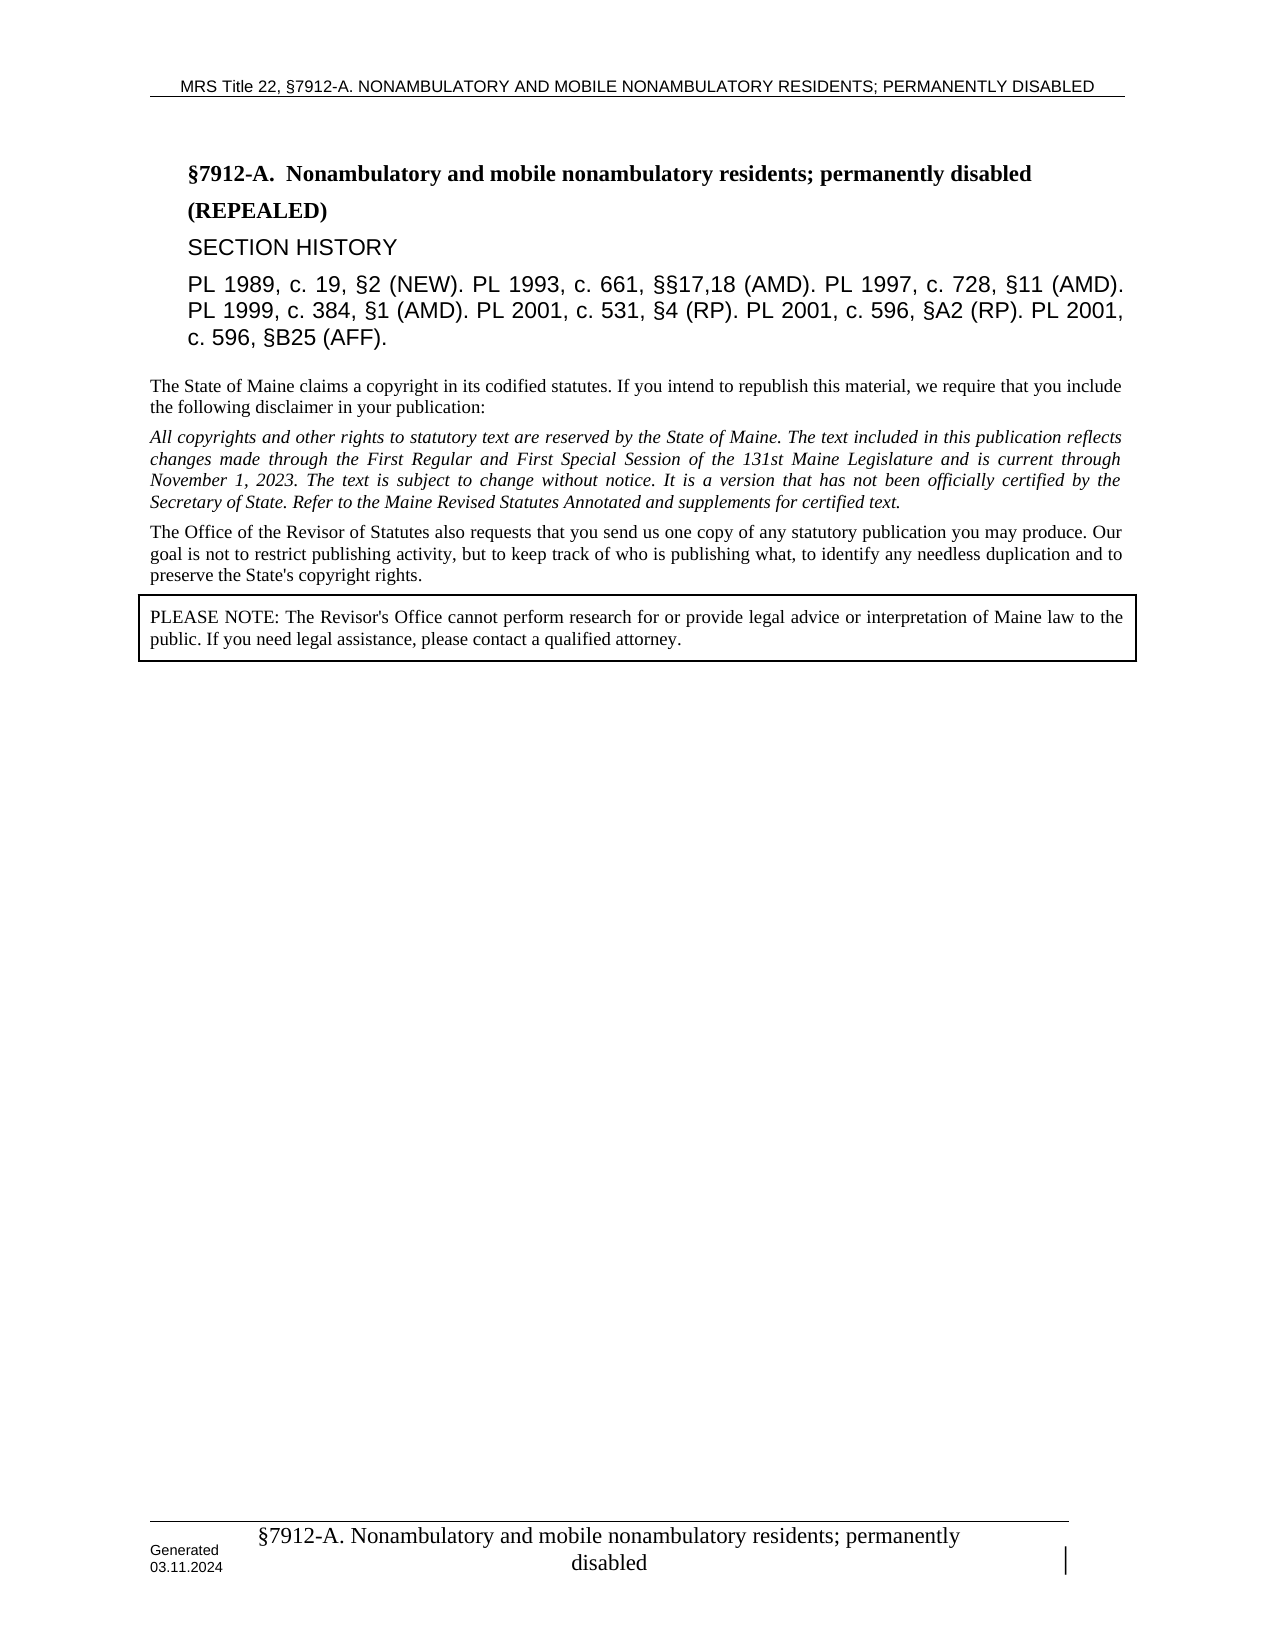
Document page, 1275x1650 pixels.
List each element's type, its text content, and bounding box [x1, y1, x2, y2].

text SECTION HISTORY [187, 234, 1125, 260]
text All copyrights and other rights to statutory text are reserved by the State of Maine. The text included in this publication reflects changes made through the First Regular and First Special Session of the 131st Maine Legislature and is current through November 1, 2023 . The text is subject to change without notice. It is a version that has not been officially certified by the Secretary of State. Refer to the Maine Revised Statutes Annotated and supplements for certified text. [150, 426, 1125, 512]
text PL 1989, c. 19, §2 (NEW). PL 1993, c. 661, §§17,18 (AMD). PL 1997, c. 728, §11 (AMD). PL 1999, c. 384, §1 (AMD). PL 2001, c. 531, §4 (RP). PL 2001, c. 596, §A2 (RP). PL 2001, c. 596, §B25 (AFF). [187, 271, 1125, 350]
text The State of Maine claims a copyright in its codified statutes. If you intend to republish this material, we require that you include the following disclaimer in your publication: [150, 375, 1125, 418]
text The Office of the Revisor of Statutes also requests that you send us one copy of any statutory publication you may produce. Our goal is not to restrict publishing activity, but to keep track of who is publishing what, to identify any needless duplication and to preserve the State's copyright rights. [150, 521, 1125, 586]
text (REPEALED) [187, 197, 1125, 223]
text PLEASE NOTE: The Revisor's Office cannot perform research for or provide legal advice or interpretation of Maine law to the public. If you need legal assistance, please contact a qualified attorney. [140, 596, 1135, 660]
text §7912-A. Nonambulatory and mobile nonambulatory residents; permanently disabled [187, 160, 1125, 187]
